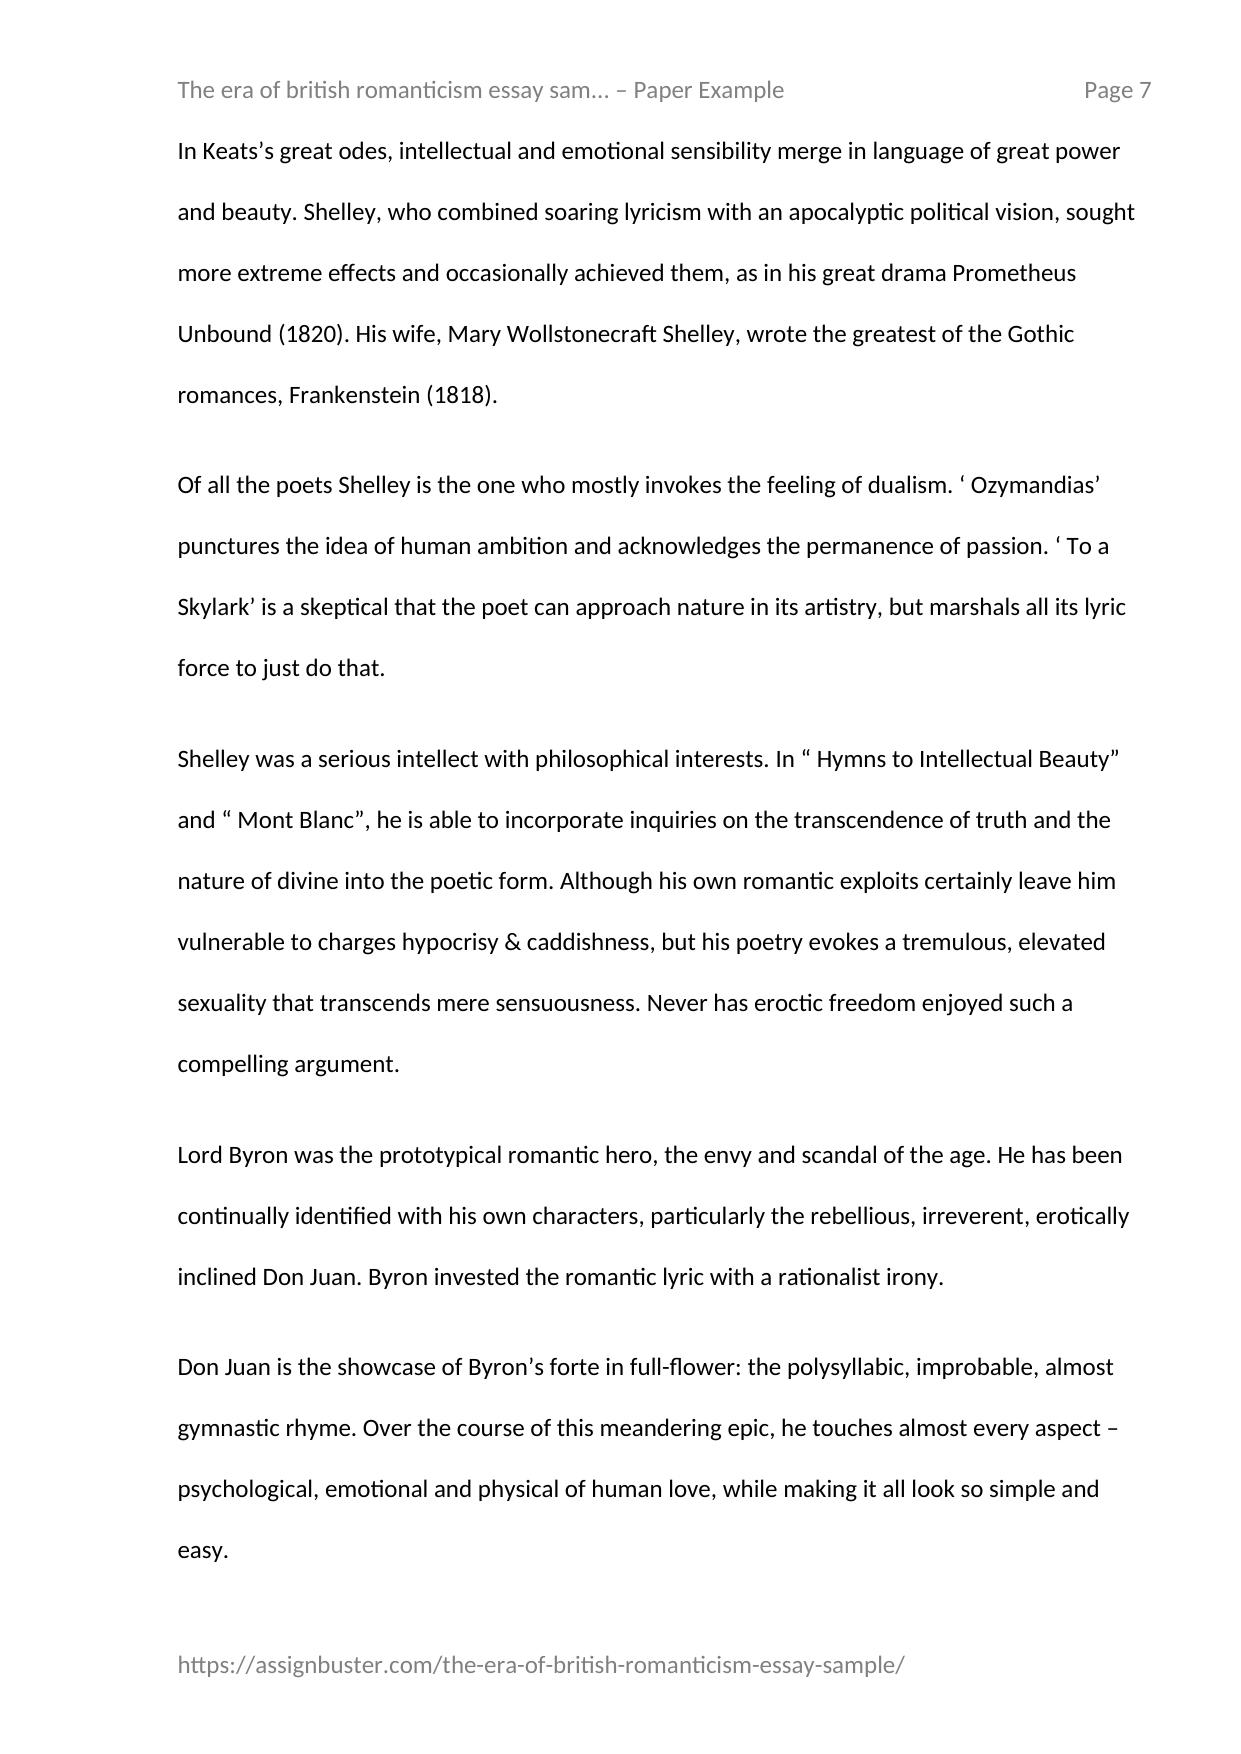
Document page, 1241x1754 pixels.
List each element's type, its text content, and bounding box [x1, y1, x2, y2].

text In Keats’s great odes, intellectual and emotional sensibility merge in language of great power and beauty. Shelley, who combined soaring lyricism with an apocalyptic political vision, sought more extreme effects and occasionally achieved them, as in his great drama Prometheus Unbound (1820). His wife, Mary Wollstonecraft Shelley, wrote the greatest of the Gothic romances, Frankenstein (1818). [177, 135, 1152, 409]
text Don Juan is the showcase of Byron’s forte in full-flower: the polysyllabic, improbable, almost gymnastic rhyme. Over the course of this meandering epic, he touches almost every aspect – psychological, emotional and physical of human love, while making it all look so simple and easy. [177, 1351, 1152, 1565]
text Of all the poets Shelley is the one who mostly invokes the feeling of dualism. ‘ Ozymandias’ punctures the idea of human ambition and acknowledges the permanence of passion. ‘ To a Skylark’ is a skeptical that the poet can approach nature in its artistry, but marshals all its lyric force to just do that. [177, 469, 1152, 683]
text Lord Byron was the prototypical romantic hero, the envy and scandal of the age. He has been continually identified with his own characters, particularly the rebellious, irreverent, erotically inclined Don Juan. Byron invested the romantic lyric with a rationalist irony. [177, 1139, 1152, 1291]
text Shelley was a serious intellect with philosophical interests. In “ Hymns to Intellectual Beauty” and “ Mont Blanc”, he is able to incorporate inquiries on the transcendence of truth and the nature of divine into the poetic form. Although his own romantic exploits certainly leave him vulnerable to charges hypocrisy & caddishness, but his poetry evokes a tremulous, elevated sexuality that transcends mere sensuousness. Never has eroctic freedom enjoyed such a compelling argument. [177, 743, 1152, 1079]
